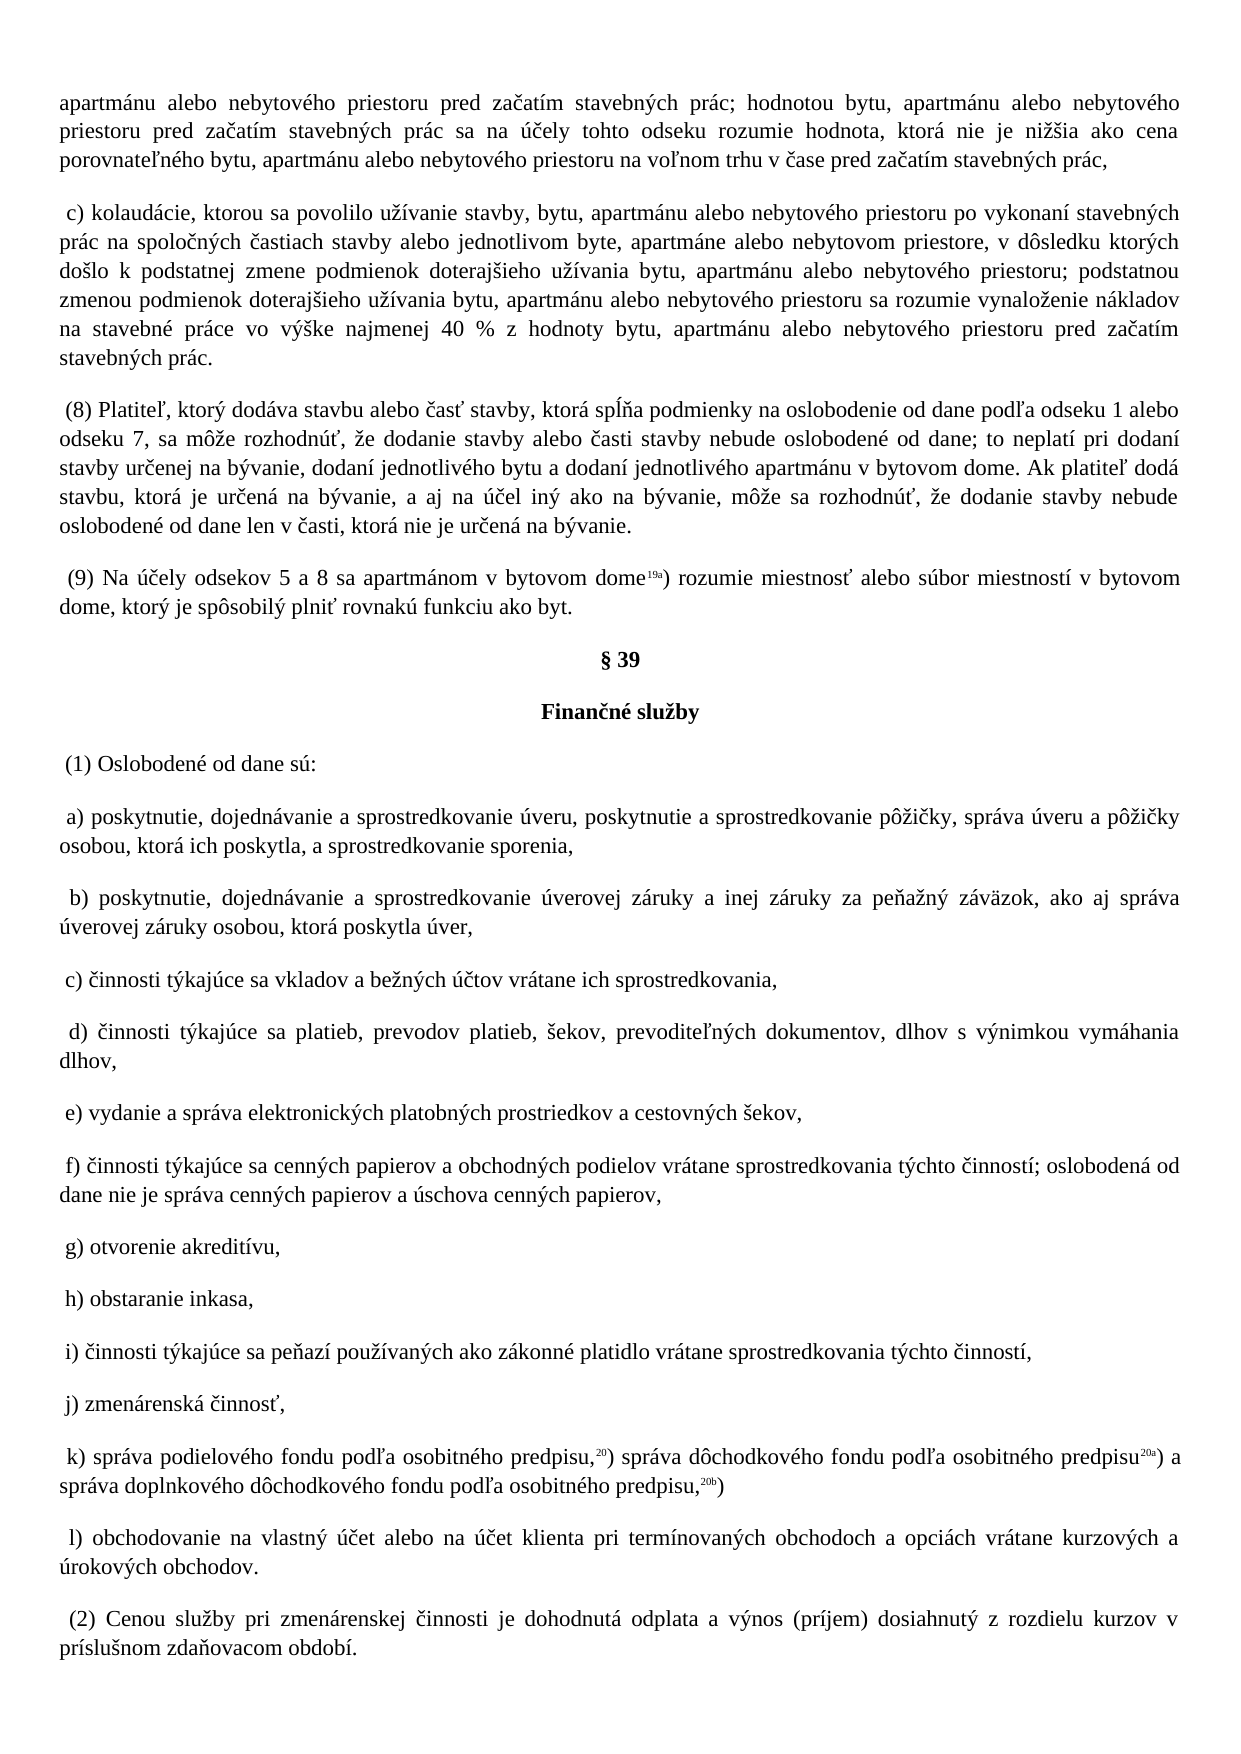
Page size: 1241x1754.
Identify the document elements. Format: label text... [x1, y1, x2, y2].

text j) zmenárenská činnosť, [59, 1390, 1181, 1417]
text c) kolaudácie, ktorou sa povolilo užívanie stavby, bytu, apartmánu alebo nebytového priestoru po vykonaní stavebných prác na spoločných častiach stavby alebo jednotlivom byte, apartmáne alebo nebytovom priestore, v dôsledku ktorých došlo k podstatnej zmene podmienok doterajšieho užívania bytu, apartmánu alebo nebytového priestoru; podstatnou zmenou podmienok doterajšieho užívania bytu, apartmánu alebo nebytového priestoru sa rozumie vynaloženie nákladov na stavebné práce vo výške najmenej 40 % z hodnoty bytu, apartmánu alebo nebytového priestoru pred začatím stavebných prác. [59, 199, 1181, 370]
text k) správa podielového fondu podľa osobitného predpisu,20) správa dôchodkového fondu podľa osobitného predpisu20a) a správa doplnkového dôchodkového fondu podľa osobitného predpisu,20b) [59, 1443, 1181, 1498]
text (9) Na účely odsekov 5 a 8 sa apartmánom v bytovom dome19a) rozumie miestnosť alebo súbor miestností v bytovom dome, ktorý je spôsobilý plniť rovnakú funkciu ako byt. [59, 564, 1181, 620]
text (2) Cenou služby pri zmenárenskej činnosti je dohodnutá odplata a výnos (príjem) dosiahnutý z rozdielu kurzov v príslušnom zdaňovacom období. [59, 1605, 1181, 1661]
text i) činnosti týkajúce sa peňazí používaných ako zákonné platidlo vrátane sprostredkovania týchto činností, [59, 1338, 1181, 1364]
text g) otvorenie akreditívu, [59, 1233, 1181, 1259]
text d) činnosti týkajúce sa platieb, prevodov platieb, šekov, prevoditeľných dokumentov, dlhov s výnimkou vymáhania dlhov, [59, 1018, 1181, 1073]
text § 39 [59, 646, 1181, 672]
text b) poskytnutie, dojednávanie a sprostredkovanie úverovej záruky a inej záruky za peňažný záväzok, ako aj správa úverovej záruky osobou, ktorá poskytla úver, [59, 884, 1181, 939]
text c) činnosti týkajúce sa vkladov a bežných účtov vrátane ich sprostredkovania, [59, 966, 1181, 992]
text f) činnosti týkajúce sa cenných papierov a obchodných podielov vrátane sprostredkovania týchto činností; oslobodená od dane nie je správa cenných papierov a úschova cenných papierov, [59, 1152, 1181, 1207]
text (8) Platiteľ, ktorý dodáva stavbu alebo časť stavby, ktorá spĺňa podmienky na oslobodenie od dane podľa odseku 1 alebo odseku 7, sa môže rozhodnúť, že dodanie stavby alebo časti stavby nebude oslobodené od dane; to neplatí pri dodaní stavby určenej na bývanie, dodaní jednotlivého bytu a dodaní jednotlivého apartmánu v bytovom dome. Ak platiteľ dodá stavbu, ktorá je určená na bývanie, a aj na účel iný ako na bývanie, môže sa rozhodnúť, že dodanie stavby nebude oslobodené od dane len v časti, ktorá nie je určená na bývanie. [59, 396, 1181, 538]
text a) poskytnutie, dojednávanie a sprostredkovanie úveru, poskytnutie a sprostredkovanie pôžičky, správa úveru a pôžičky osobou, ktorá ich poskytla, a sprostredkovanie sporenia, [59, 803, 1181, 858]
text l) obchodovanie na vlastný účet alebo na účet klienta pri termínovaných obchodoch a opciách vrátane kurzových a úrokových obchodov. [59, 1524, 1181, 1579]
text e) vydanie a správa elektronických platobných prostriedkov a cestovných šekov, [59, 1099, 1181, 1126]
text h) obstaranie inkasa, [59, 1286, 1181, 1312]
text Finančné služby [59, 698, 1181, 724]
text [59, 89, 1181, 173]
text (1) Oslobodené od dane sú: [59, 751, 1181, 777]
